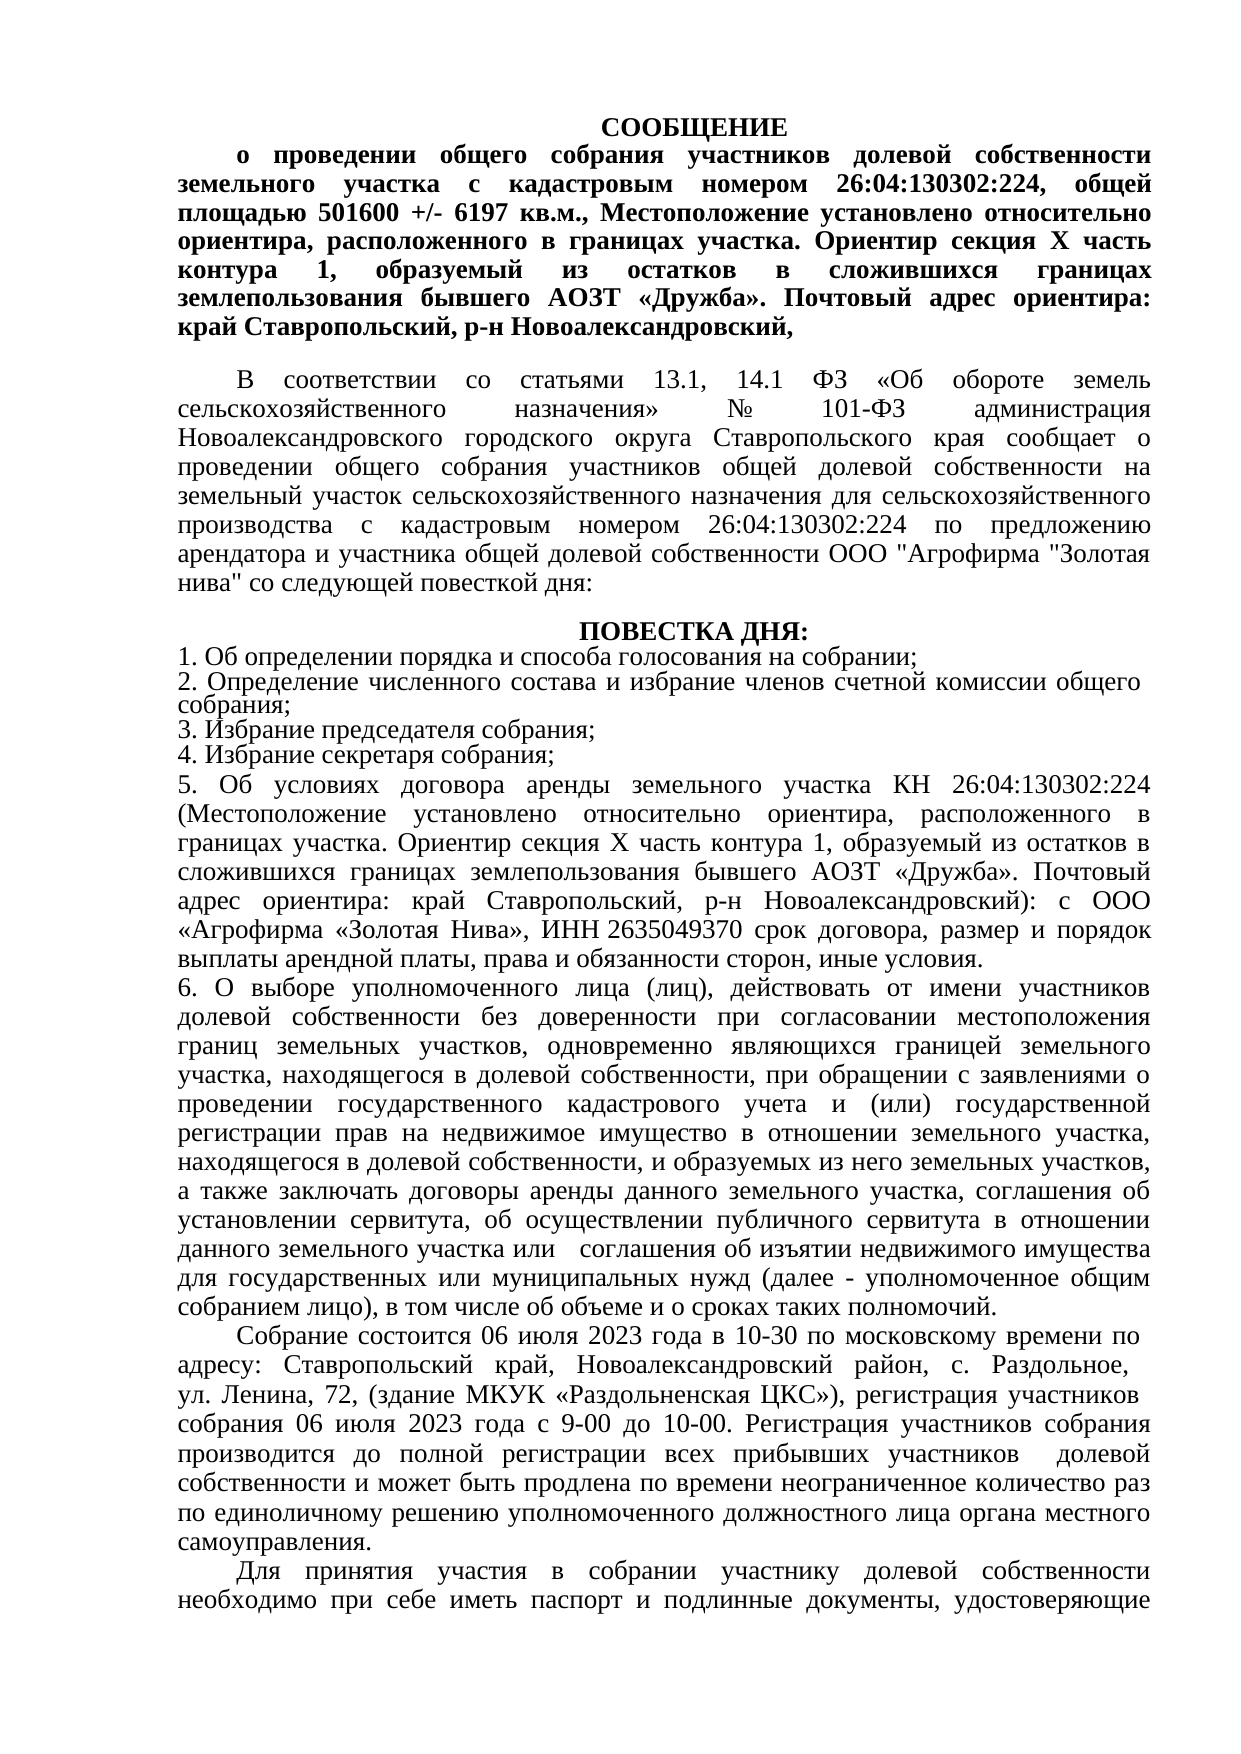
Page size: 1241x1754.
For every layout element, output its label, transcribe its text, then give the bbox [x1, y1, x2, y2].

text В соответствии со статьями 13.1, 14.1 ФЗ «Об обороте земель сельскохозяйственного назначения» № 101-ФЗ администрация Новоалександровского городского округа Ставропольского края сообщает о проведении общего собрания участников общей долевой собственности на земельный участок сельскохозяйственного назначения для сельскохозяйственного производства с кадастровым номером 26:04:130302:224 по предложению арендатора и участника общей долевой собственности ООО "Агрофирма "Золотая нива" со следующей повесткой дня: [177, 365, 1152, 597]
text 1. Об определении порядка и способа голосования на собрании; [177, 647, 1152, 670]
text 4. Избрание секретаря собрания; [177, 746, 1152, 768]
text Собрание состоится 06 июля 2023 года в 10-30 по московскому времени по адресу: Ставропольский край, Новоалександровский район, с. Раздольное, ул. Ленина, 72, (здание МКУК «Раздольненская ЦКС»), регистрация участников собрания 06 июля 2023 года с 9-00 до 10-00. Регистрация участников собрания производится до полной регистрации всех прибывших участников долевой собственности и может быть продлена по времени неограниченное количество раз по единоличному решению уполномоченного должностного лица органа местного самоуправления. [177, 1321, 1152, 1557]
text 2. Определение численного состава и избрание членов счетной комиссии общего собрания; [177, 672, 1152, 718]
text СООБЩЕНИЕ [707, 118, 1152, 141]
text ПОВЕСТКА ДНЯ: [177, 622, 746, 645]
text 3. Избрание председателя собрания; [177, 720, 1152, 743]
text СООБЩЕНИЕ [177, 118, 707, 141]
text 5. Об условиях договора аренды земельного участка КН 26:04:130302:224 (Местоположение установлено относительно ориентира, расположенного в границах участка. Ориентир секция Х часть контура 1, образуемый из остатков в сложившихся границах землепользования бывшего АОЗТ «Дружба». Почтовый адрес ориентира: край Ставропольский, р-н Новоалександровский): с ООО «Агрофирма «Золотая Нива», ИНН 2635049370 срок договора, размер и порядок выплаты арендной платы, права и обязанности сторон, иные условия. [177, 771, 1152, 973]
text о проведении общего собрания участников долевой собственности земельного участка с кадастровым номером 26:04:130302:224, общей площадью 501600 +/- 6197 кв.м., Местоположение установлено относительно ориентира, расположенного в границах участка. Ориентир секция Х часть контура 1, образуемый из остатков в сложившихся границах землепользования бывшего АОЗТ «Дружба». Почтовый адрес ориентира: край Ставропольский, р-н Новоалександровский, [177, 141, 1152, 341]
text 6. О выборе уполномоченного лица (лиц), действовать от имени участников долевой собственности без доверенности при согласовании местоположения границ земельных участков, одновременно являющихся границей земельного участка, находящегося в долевой собственности, при обращении с заявлениями о проведении государственного кадастрового учета и (или) государственной регистрации прав на недвижимое имущество в отношении земельного участка, находящегося в долевой собственности, и образуемых из него земельных участков, а также заключать договоры аренды данного земельного участка, соглашения об установлении сервитута, об осуществлении публичного сервитута в отношении данного земельного участка или соглашения об изъятии недвижимого имущества для государственных или муниципальных нужд (далее - уполномоченное общим собранием лицо), в том числе об объеме и о сроках таких полномочий. [177, 973, 1152, 1321]
text ПОВЕСТКА ДНЯ: [756, 622, 1152, 645]
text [177, 1557, 1152, 1614]
